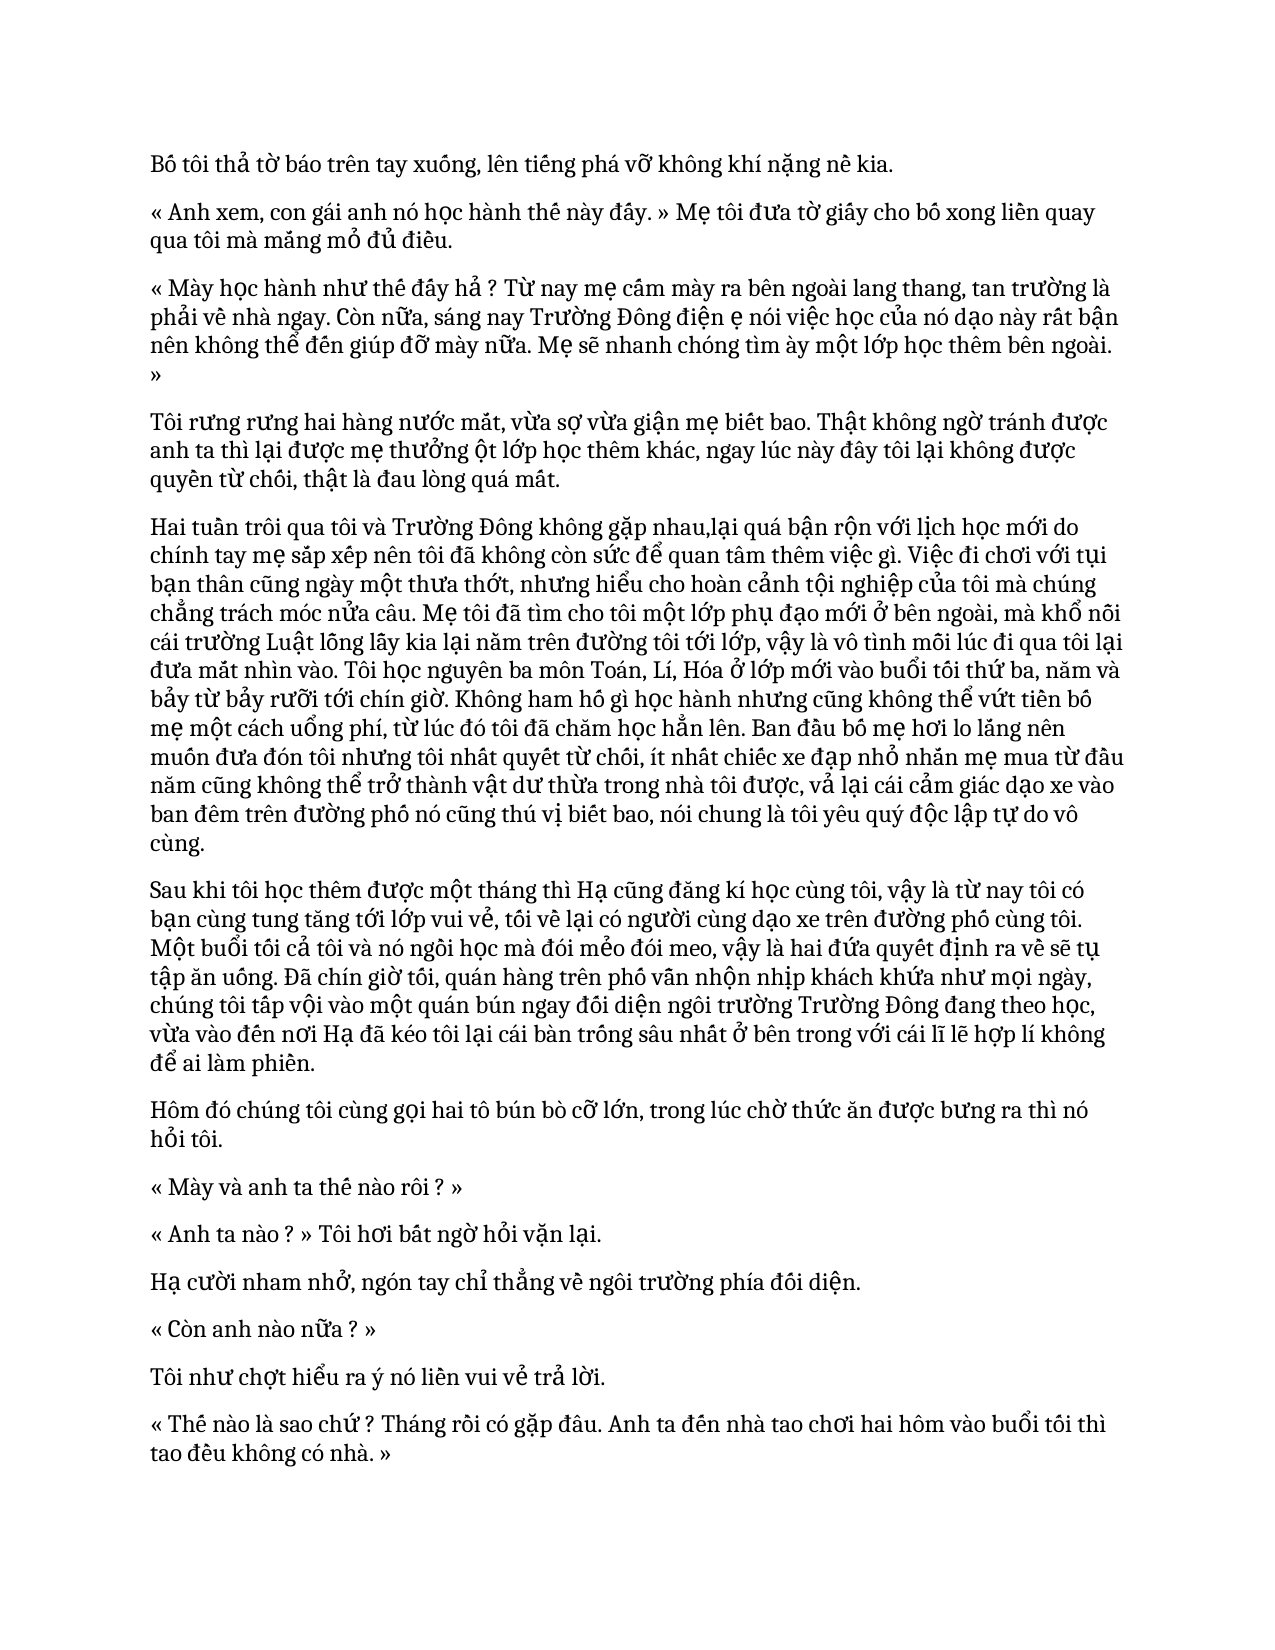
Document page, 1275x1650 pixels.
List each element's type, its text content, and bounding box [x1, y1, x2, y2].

text « Thế nào là sao chứ ? Tháng rồi có gặp đâu. Anh ta đến nhà tao chơi hai hôm vào buổi tối thì tao đều không có nhà. » [150, 1410, 1125, 1467]
text « Anh xem, con gái anh nó học hành thế này đấy. » Mẹ tôi đưa tờ giấy cho bố xong liền quay qua tôi mà mắng mỏ đủ điều. [150, 197, 1125, 255]
text Hạ cười nham nhở, ngón tay chỉ thẳng về ngôi trường phía đối diện. [150, 1267, 1125, 1296]
text « Còn anh nào nữa ? » [150, 1315, 1125, 1344]
text « Anh ta nào ? » Tôi hơi bất ngờ hỏi vặn lại. [150, 1220, 1125, 1249]
text « Mày và anh ta thế nào rôi ? » [150, 1172, 1125, 1201]
text Hôm đó chúng tôi cùng gọi hai tô bún bò cỡ lớn, trong lúc chờ thức ăn được bưng ra thì nó hỏi tôi. [150, 1096, 1125, 1154]
text Hai tuần trôi qua tôi và Trường Đông không gặp nhau,lại quá bận rộn với lịch học mới do chính tay mẹ sắp xếp nên tôi đã không còn sức để quan tâm thêm việc gì. Việc đi chơi với tụi bạn thân cũng ngày một thưa thớt, nhưng hiểu cho hoàn cảnh tội nghiệp của tôi mà chúng chẳng trách móc nửa câu. Mẹ tôi đã tìm cho tôi một lớp phụ đạo mới ở bên ngoài, mà khổ nỗi cái trường Luật lỗng lẫy kia lại nằm trên đường tôi tới lớp, vậy là vô tình mỗi lúc đi qua tôi lại đưa mắt nhìn vào. Tôi học nguyên ba môn Toán, Lí, Hóa ở lớp mới vào buổi tối thứ ba, năm và bảy từ bảy rưỡi tới chín giờ. Không ham hố gì học hành nhưng cũng không thể vứt tiền bố mẹ một cách uổng phí, từ lúc đó tôi đã chăm học hẳn lên. Ban đầu bố mẹ hơi lo lắng nên muốn đưa đón tôi nhưng tôi nhất quyết từ chối, ít nhất chiếc xe đạp nhỏ nhắn mẹ mua từ đầu năm cũng không thể trở thành vật dư thừa trong nhà tôi được, vả lại cái cảm giác dạo xe vào ban đêm trên đường phố nó cũng thú vị biết bao, nói chung là tôi yêu quý độc lập tự do vô cùng. [150, 512, 1125, 857]
text Sau khi tôi học thêm được một tháng thì Hạ cũng đăng kí học cùng tôi, vậy là từ nay tôi có bạn cùng tung tăng tới lớp vui vẻ, tối về lại có người cùng dạo xe trên đường phố cùng tôi. Một buổi tối cả tôi và nó ngồi học mà đói mẻo đói meo, vậy là hai đứa quyết định ra về sẽ tụ tập ăn uống. Đã chín giờ tối, quán hàng trên phố vẫn nhộn nhịp khách khứa như mọi ngày, chúng tôi tấp vội vào một quán bún ngay đối diện ngôi trường Trường Đông đang theo học, vừa vào đến nơi Hạ đã kéo tôi lại cái bàn trống sâu nhất ở bên trong với cái lĩ lẽ hợp lí không để ai làm phiền. [150, 876, 1125, 1077]
text Tôi như chợt hiểu ra ý nó liền vui vẻ trả lời. [150, 1362, 1125, 1391]
text Tôi rưng rưng hai hàng nước mắt, vừa sợ vừa giận mẹ biết bao. Thật không ngờ tránh được anh ta thì lại được mẹ thưởng ột lớp học thêm khác, ngay lúc này đây tôi lại không được quyền từ chối, thật là đau lòng quá mất. [150, 407, 1125, 494]
text « Mày học hành như thế đấy hả ? Từ nay mẹ cấm mày ra bên ngoài lang thang, tan trường là phải về nhà ngay. Còn nữa, sáng nay Trường Đông điện ẹ nói việc học của nó dạo này rất bận nên không thể đến giúp đỡ mày nữa. Mẹ sẽ nhanh chóng tìm ày một lớp học thêm bên ngoài. » [150, 274, 1125, 389]
text Bố tôi thả tờ báo trên tay xuống, lên tiếng phá vỡ không khí nặng nề kia. [150, 150, 1125, 179]
